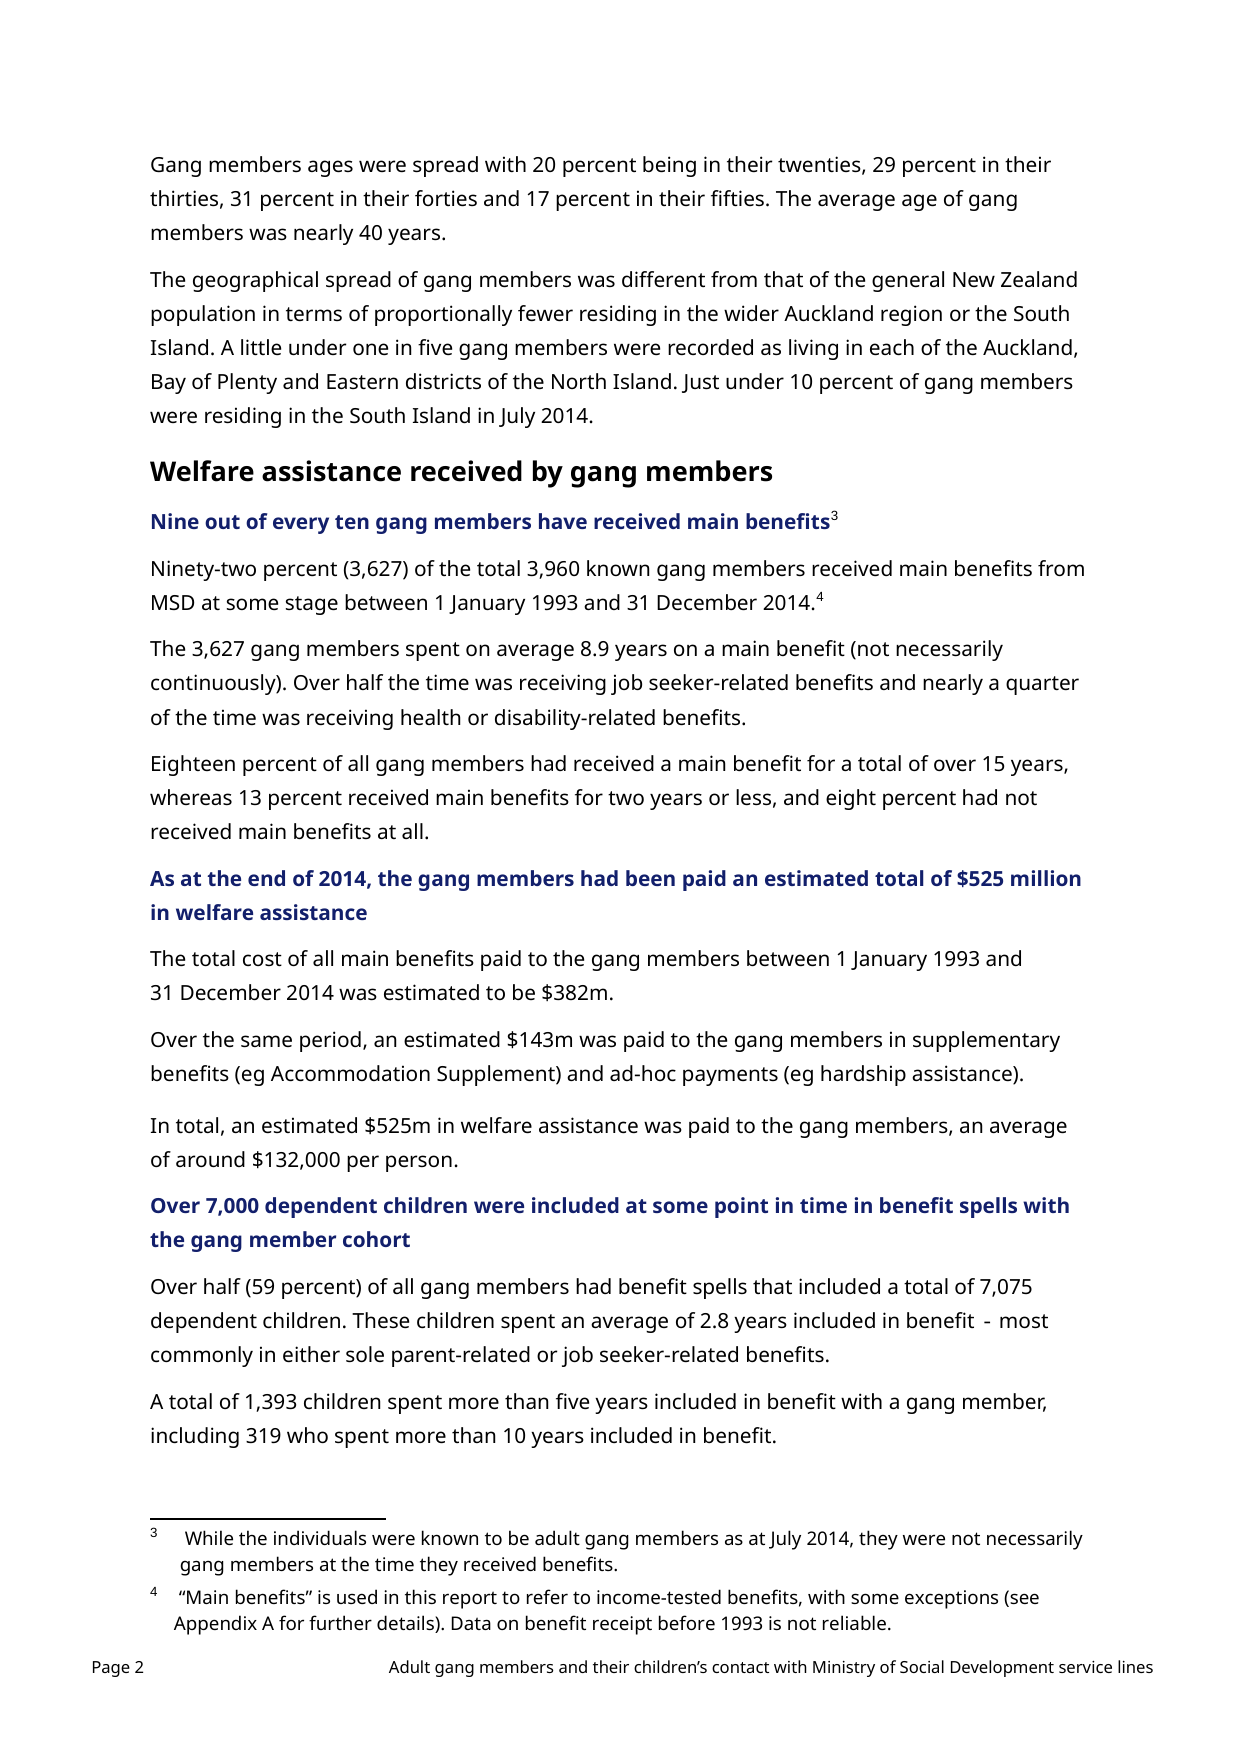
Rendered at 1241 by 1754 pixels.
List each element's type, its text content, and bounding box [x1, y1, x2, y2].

text Over 7,000 dependent children were included at some point in time in benefit spells with the gang member cohort [150, 1192, 1090, 1254]
text Nine out of every ten gang members have received main benefits [150, 507, 1090, 536]
text The geographical spread of gang members was different from that of the general New Zealand population in terms of proportionally fewer residing in the wider Auckland region or the South Island. A little under one in five gang members were recorded as living in each of the Auckland, Bay of Plenty and Eastern districts of the North Island. Just under 10 percent of gang members were residing in the South Island in July 2014. [150, 265, 1090, 429]
text In total, an estimated $525m in welfare assistance was paid to the gang members, an average of around $132,000 per person. [150, 1111, 1090, 1173]
subtitle Welfare assistance received by gang members [150, 453, 1090, 489]
text The 3,627 gang members spent on average 8.9 years on a main benefit (not necessarily continuously). Over half the time was receiving job seeker-related benefits and nearly a quarter of the time was receiving health or disability-related benefits. [150, 634, 1090, 731]
text The total cost of all main benefits paid to the gang members between 1 January 1993 and 31 December 2014 was estimated to be $382m. [150, 944, 1090, 1007]
text Gang members ages were spread with 20 percent being in their twenties, 29 percent in their thirties, 31 percent in their forties and 17 percent in their fifties. The average age of gang members was nearly 40 years. [150, 150, 1090, 247]
text Eighteen percent of all gang members had received a main benefit for a total of over 15 years, whereas 13 percent received main benefits for two years or less, and eight percent had not received main benefits at all. [150, 749, 1090, 846]
text As at the end of 2014, the gang members had been paid an estimated total of $525 million in welfare assistance [150, 864, 1090, 926]
text A total of 1,393 children spent more than five years included in benefit with a gang member, including 319 who spent more than 10 years included in benefit. [150, 1387, 1090, 1449]
text Ninety-two percent (3,627) of the total 3,960 known gang members received main benefits from MSD at some stage between 1 January 1993 and 31 December 2014. [150, 554, 1090, 616]
text Over half (59 percent) of all gang members had benefit spells that included a total of 7,075 dependent children. These children spent an average of 2.8 years included in benefit - most commonly in either sole parent-related or job seeker-related benefits. [150, 1272, 1090, 1369]
text Over the same period, an estimated $143m was paid to the gang members in supplementary benefits (eg Accommodation Supplement) and ad-hoc payments (eg hardship assistance). [150, 1025, 1090, 1088]
